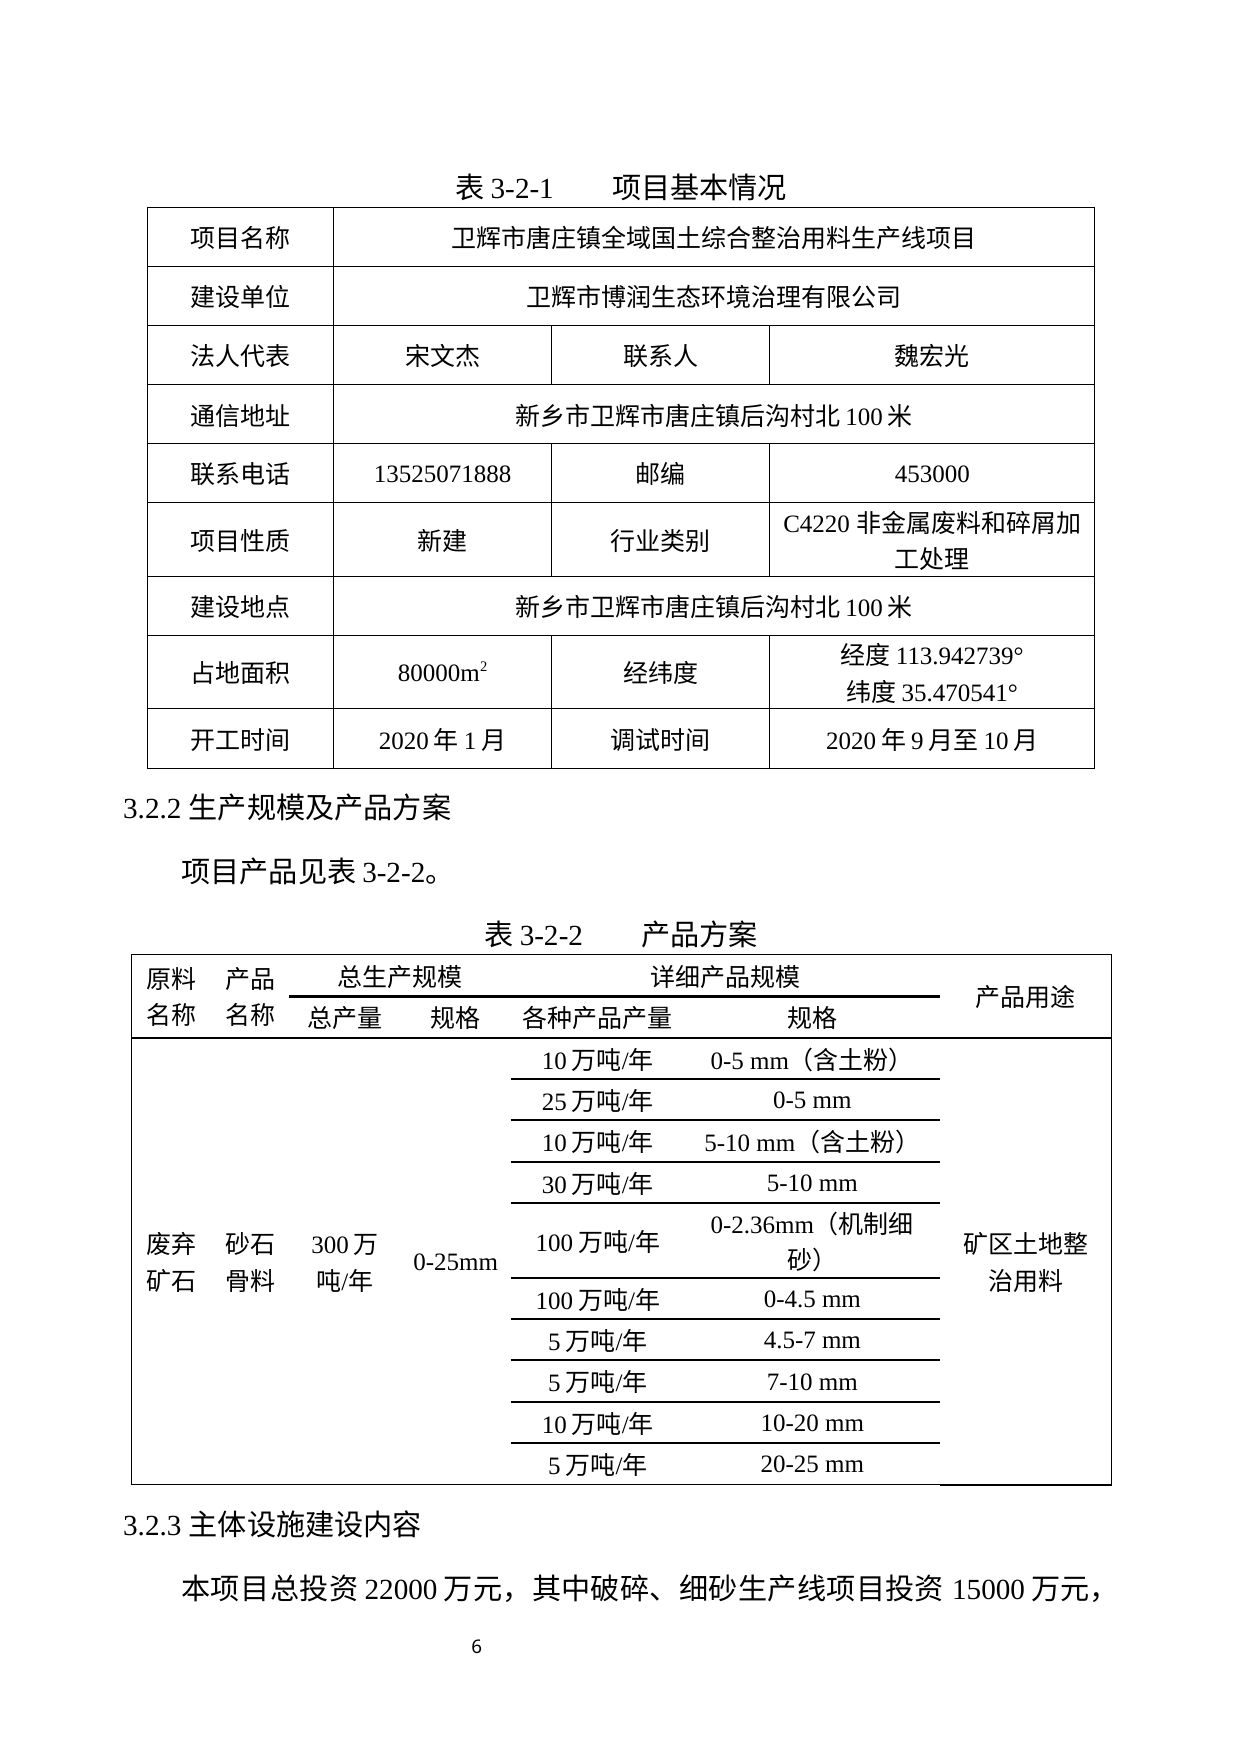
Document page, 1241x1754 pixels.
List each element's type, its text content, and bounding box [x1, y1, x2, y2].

table_cell 0-5 mm（含土粉） [684, 1039, 940, 1078]
table_header 卫辉市唐庄镇全域国土综合整治用料生产线项目 [334, 208, 1094, 266]
table_cell 占地面积 [148, 636, 333, 708]
table_cell 开工时间 [148, 709, 333, 767]
table_cell 5万吨/年 [511, 1320, 684, 1359]
table_cell 7-10 mm [684, 1361, 940, 1401]
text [123, 1565, 1119, 1608]
table_cell 300万吨/年 [289, 1039, 400, 1483]
table_cell 行业类别 [552, 503, 769, 576]
table_cell 砂石骨料 [210, 1039, 289, 1483]
table_header 产品名称 [210, 955, 289, 1037]
table_cell 总产量 [289, 998, 400, 1037]
table_cell 新建 [334, 503, 551, 576]
table_cell 法人代表 [148, 326, 333, 384]
table_cell 30万吨/年 [511, 1163, 684, 1202]
table_cell 10万吨/年 [511, 1121, 684, 1161]
table_cell C4220 非金属废料和碎屑加工处理 [770, 503, 1094, 576]
table_cell 453000 [770, 444, 1094, 502]
table_cell 10-20 mm [684, 1403, 940, 1442]
table_cell 建设单位 [148, 267, 333, 325]
table_cell 联系人 [552, 326, 769, 384]
table_cell 规格 [684, 998, 940, 1037]
table_cell 废弃矿石 [132, 1039, 210, 1483]
table_cell 100万吨/年 [511, 1204, 684, 1277]
table_cell 20-25 mm [684, 1444, 940, 1483]
table_cell 联系电话 [148, 444, 333, 502]
table_header 总生产规模 [289, 955, 511, 995]
table_cell 魏宏光 [770, 326, 1094, 384]
table_cell 经纬度 [552, 636, 769, 708]
table_cell 经度113.942739° 纬度35.470541° [770, 636, 1094, 708]
table_cell 5-10 mm [684, 1163, 940, 1202]
table_cell 邮编 [552, 444, 769, 502]
subtitle 3.2.2 生产规模及产品方案 [123, 785, 1119, 827]
text 表3-2-1 项目基本情况 [123, 164, 1119, 207]
table_cell 0-4.5 mm [684, 1279, 940, 1318]
table_cell 各种产品产量 [511, 998, 684, 1037]
table_cell 5万吨/年 [511, 1444, 684, 1483]
table_cell 卫辉市博润生态环境治理有限公司 [334, 267, 1094, 325]
subtitle 3.2.3 主体设施建设内容 [123, 1502, 1119, 1544]
table_cell 规格 [400, 998, 511, 1037]
table_cell 10万吨/年 [511, 1403, 684, 1442]
table_cell 13525071888 [334, 444, 551, 502]
table_cell 80000m2 [334, 636, 551, 708]
table_cell 0-2.36mm（机制细砂） [684, 1204, 940, 1277]
text 项目产品见表3-2-2。 [123, 848, 1119, 891]
table_cell 新乡市卫辉市唐庄镇后沟村北100米 [334, 577, 1094, 635]
table_cell 10万吨/年 [511, 1039, 684, 1078]
table_header 产品用途 [940, 955, 1111, 1037]
table_cell 25万吨/年 [511, 1080, 684, 1119]
table_cell 2020年1月 [334, 709, 551, 767]
table_header 项目名称 [148, 208, 333, 266]
table_cell 5-10 mm（含土粉） [684, 1121, 940, 1161]
table_cell 建设地点 [148, 577, 333, 635]
table_header 原料名称 [132, 955, 210, 1037]
table_cell 项目性质 [148, 503, 333, 576]
table_cell 矿区土地整治用料 [940, 1039, 1111, 1483]
table_cell 调试时间 [552, 709, 769, 767]
table_cell 2020年9月至10月 [770, 709, 1094, 767]
table_cell 4.5-7 mm [684, 1320, 940, 1359]
table_cell 新乡市卫辉市唐庄镇后沟村北100米 [334, 385, 1094, 443]
table_header 详细产品规模 [511, 955, 940, 995]
table_cell 100万吨/年 [511, 1279, 684, 1318]
table_cell 0-25mm [400, 1039, 511, 1483]
table_cell 通信地址 [148, 385, 333, 443]
table_cell 0-5 mm [684, 1080, 940, 1119]
table_cell 5万吨/年 [511, 1361, 684, 1401]
text 表3-2-2 产品方案 [123, 912, 1119, 954]
table_cell 宋文杰 [334, 326, 551, 384]
